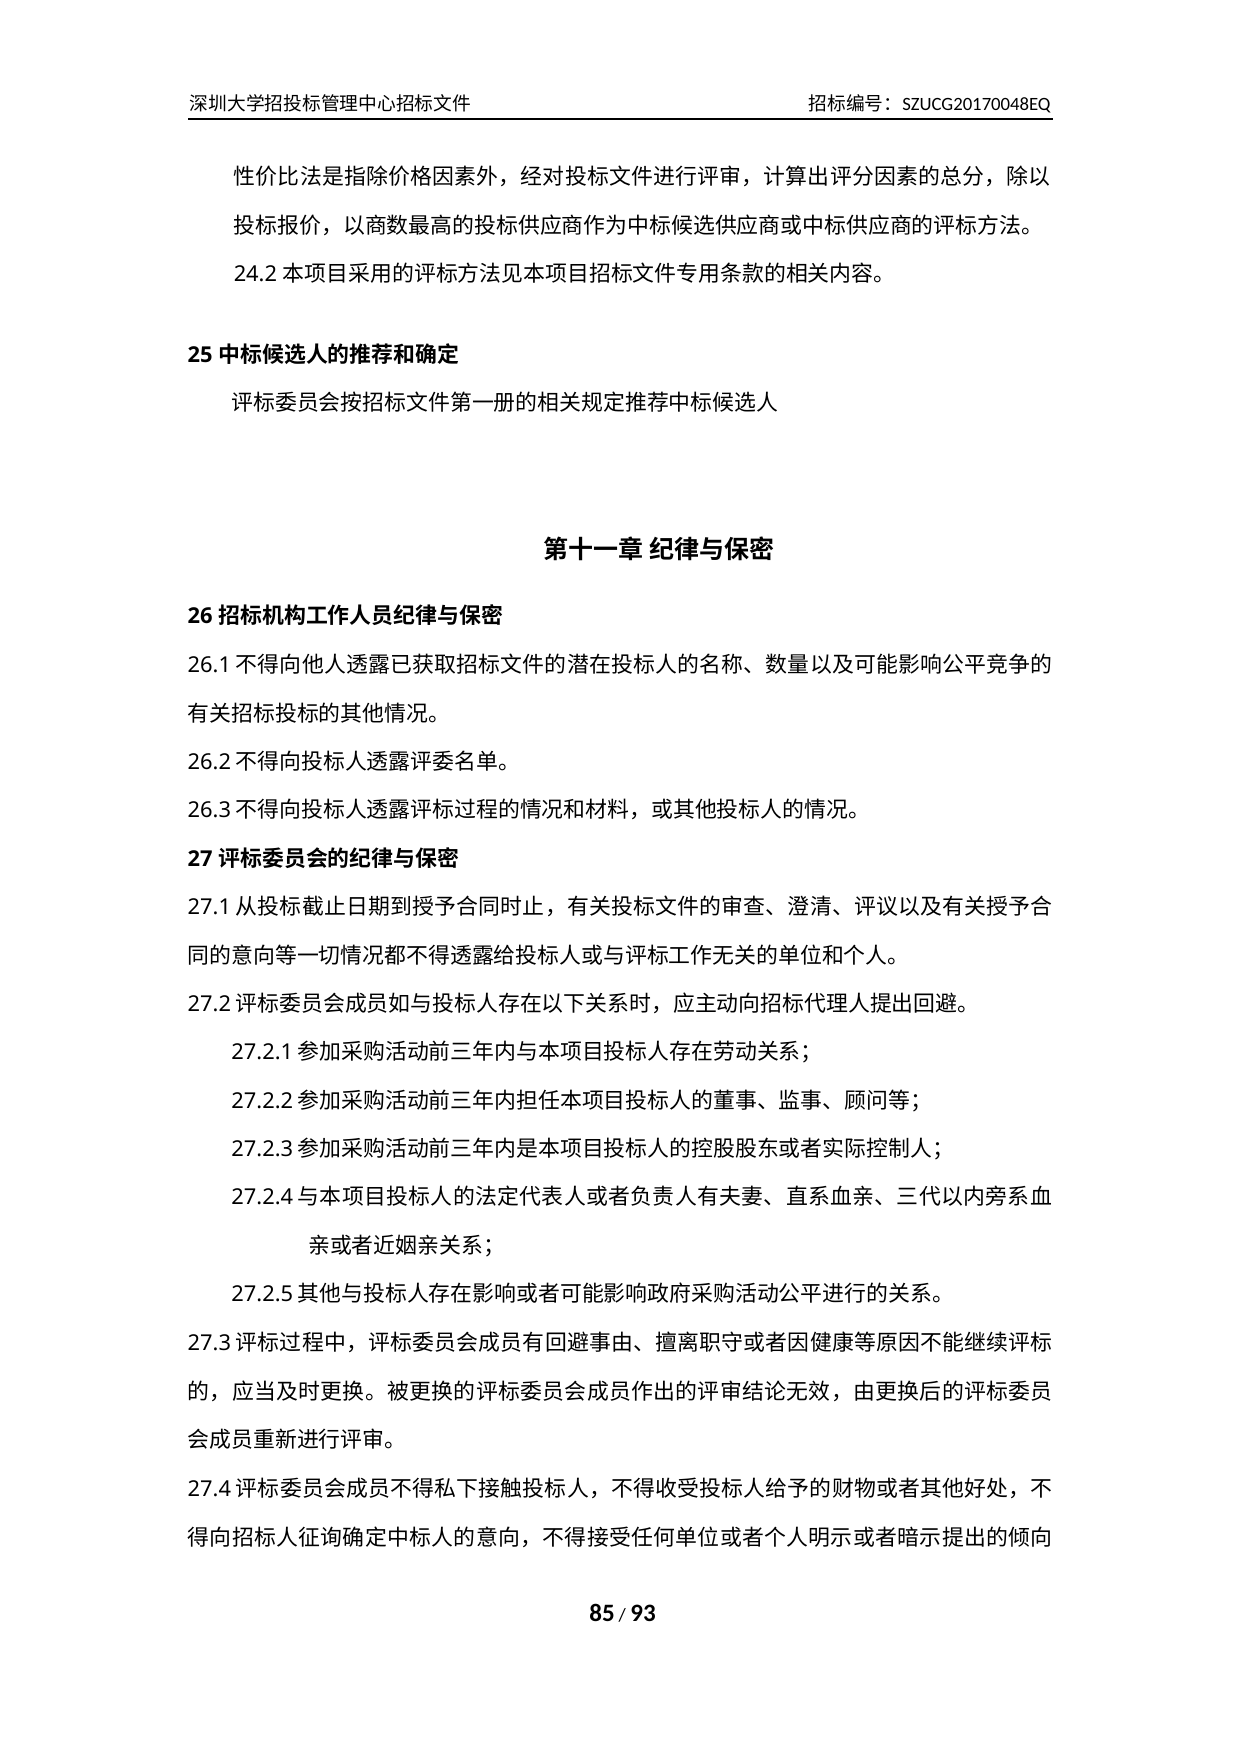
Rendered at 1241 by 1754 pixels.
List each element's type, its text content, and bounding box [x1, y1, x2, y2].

text 27.2.5其他与投标人存在影响或者可能影响政府采购活动公平进行的关系。 [187, 1276, 1053, 1309]
text 评标委员会按招标文件第一册的相关规定推荐中标候选人 [187, 385, 1053, 417]
text 27.1从投标截止日期到授予合同时止，有关投标文件的审查、澄清、评议以及有关授予合同的意向等一切情况都不得透露给投标人或与评标工作无关的单位和个人。 [187, 889, 1053, 970]
text 24.2 本项目采用的评标方法见本项目招标文件专用条款的相关内容。 [233, 256, 1053, 288]
text 26.3不得向投标人透露评标过程的情况和材料，或其他投标人的情况。 [187, 792, 1053, 824]
text 性价比法是指除价格因素外，经对投标文件进行评审，计算出评分因素的总分，除以投标报价，以商数最高的投标供应商作为中标候选供应商或中标供应商的评标方法。 [233, 158, 1053, 240]
text 26 招标机构工作人员纪律与保密 [187, 598, 1053, 631]
text 27 评标委员会的纪律与保密 [187, 840, 1053, 873]
text 第十一章 纪律与保密 [265, 515, 1053, 580]
text 27.2.3参加采购活动前三年内是本项目投标人的控股股东或者实际控制人； [231, 1131, 1053, 1163]
text 26.1不得向他人透露已获取招标文件的潜在投标人的名称、数量以及可能影响公平竞争的有关招标投标的其他情况。 [187, 647, 1053, 728]
text 27.2.4与本项目投标人的法定代表人或者负责人有夫妻、直系血亲、三代以内旁系血亲或者近姻亲关系； [231, 1179, 1053, 1260]
text 27.2评标委员会成员如与投标人存在以下关系时，应主动向招标代理人提出回避。 [187, 986, 1053, 1018]
text 27.2.1参加采购活动前三年内与本项目投标人存在劳动关系； [231, 1034, 1053, 1067]
text 26.2不得向投标人透露评委名单。 [187, 744, 1053, 776]
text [187, 1470, 1053, 1552]
text 25 中标候选人的推荐和确定 [187, 336, 1053, 369]
text 27.2.2参加采购活动前三年内担任本项目投标人的董事、监事、顾问等； [231, 1082, 1053, 1115]
text 27.3评标过程中，评标委员会成员有回避事由、擅离职守或者因健康等原因不能继续评标的，应当及时更换。被更换的评标委员会成员作出的评审结论无效，由更换后的评标委员会成员重新进行评审。 [187, 1324, 1053, 1454]
